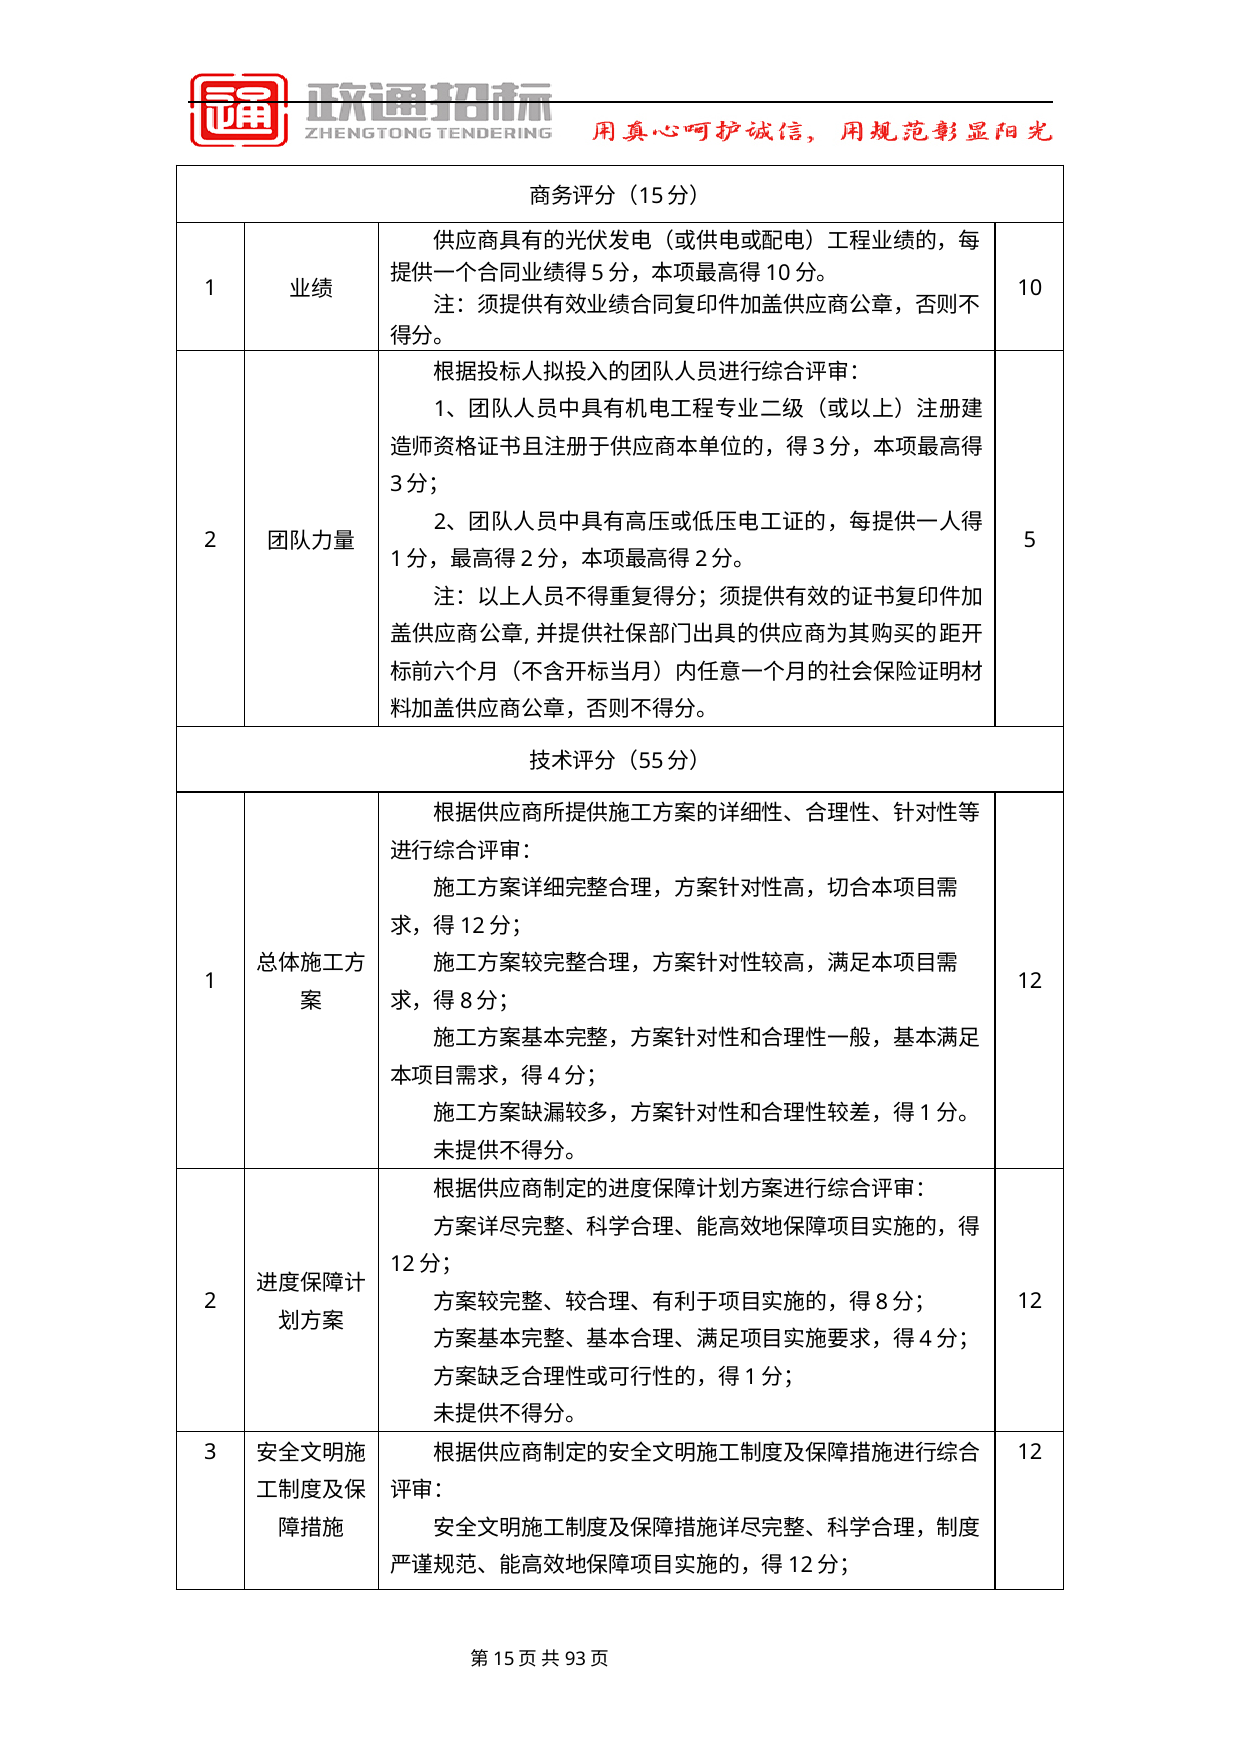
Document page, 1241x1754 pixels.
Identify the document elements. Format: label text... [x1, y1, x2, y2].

picture [188, 103, 1053, 147]
table_cell 根据供应商制定的进度保障计划方案进行综合评审： 方案详尽完整、科学合理、能高效地保障项目实施的，得12分； 方案较完整、较合理、有利于项目实施的，得8分； 方案基本完整、基本合理、满足项目实施要求，得4分； 方案缺乏合理性或可行性的，得1分； 未提供不得分。 [379, 1169, 994, 1431]
table_cell 商务评分（15分） [177, 166, 1063, 222]
table_cell 安全文明施工制度及保障措施 [245, 1432, 378, 1588]
table_cell 2 [177, 1169, 244, 1431]
table_cell 3 [177, 1432, 244, 1588]
table_cell 10 [996, 223, 1063, 350]
table_cell 1 [177, 793, 244, 1167]
table_cell 技术评分（55分） [177, 727, 1063, 791]
picture [188, 73, 1053, 101]
table_cell 12 [996, 1169, 1063, 1431]
table_cell 根据供应商所提供施工方案的详细性、合理性、针对性等进行综合评审： 施工方案详细完整合理，方案针对性高，切合本项目需求，得12分； 施工方案较完整合理，方案针对性较高，满足本项目需求，得8分； 施工方案基本完整，方案针对性和合理性一般，基本满足本项目需求，得4分； 施工方案缺漏较多，方案针对性和合理性较差，得1分。 未提供不得分。 [379, 793, 994, 1167]
table_cell 1 [177, 223, 244, 350]
table_cell 根据投标人拟投入的团队人员进行综合评审： 1、团队人员中具有机电工程专业二级（或以上）注册建造师资格证书且注册于供应商本单位的，得3分，本项最高得3分； 2、团队人员中具有高压或低压电工证的，每提供一人得1分，最高得2分，本项最高得2分。 注：以上人员不得重复得分；须提供有效的证书复印件加盖供应商公章, 并提供社保部门出具的供应商为其购买的距开标前六个月（不含开标当月）内任意一个月的社会保险证明材料加盖供应商公章，否则不得分。 [379, 351, 994, 726]
table_cell 总体施工方案 [245, 793, 378, 1167]
table_cell 12 [996, 793, 1063, 1167]
table_cell 供应商具有的光伏发电（或供电或配电）工程业绩的，每提供一个合同业绩得5分，本项最高得10分。 注：须提供有效业绩合同复印件加盖供应商公章，否则不得分。 [379, 223, 994, 350]
table_cell 2 [177, 351, 244, 726]
table_cell 业绩 [245, 223, 378, 350]
table_cell 12 [996, 1432, 1063, 1588]
table_cell 团队力量 [245, 351, 378, 726]
table_cell 5 [996, 351, 1063, 726]
table_cell 进度保障计划方案 [245, 1169, 378, 1431]
